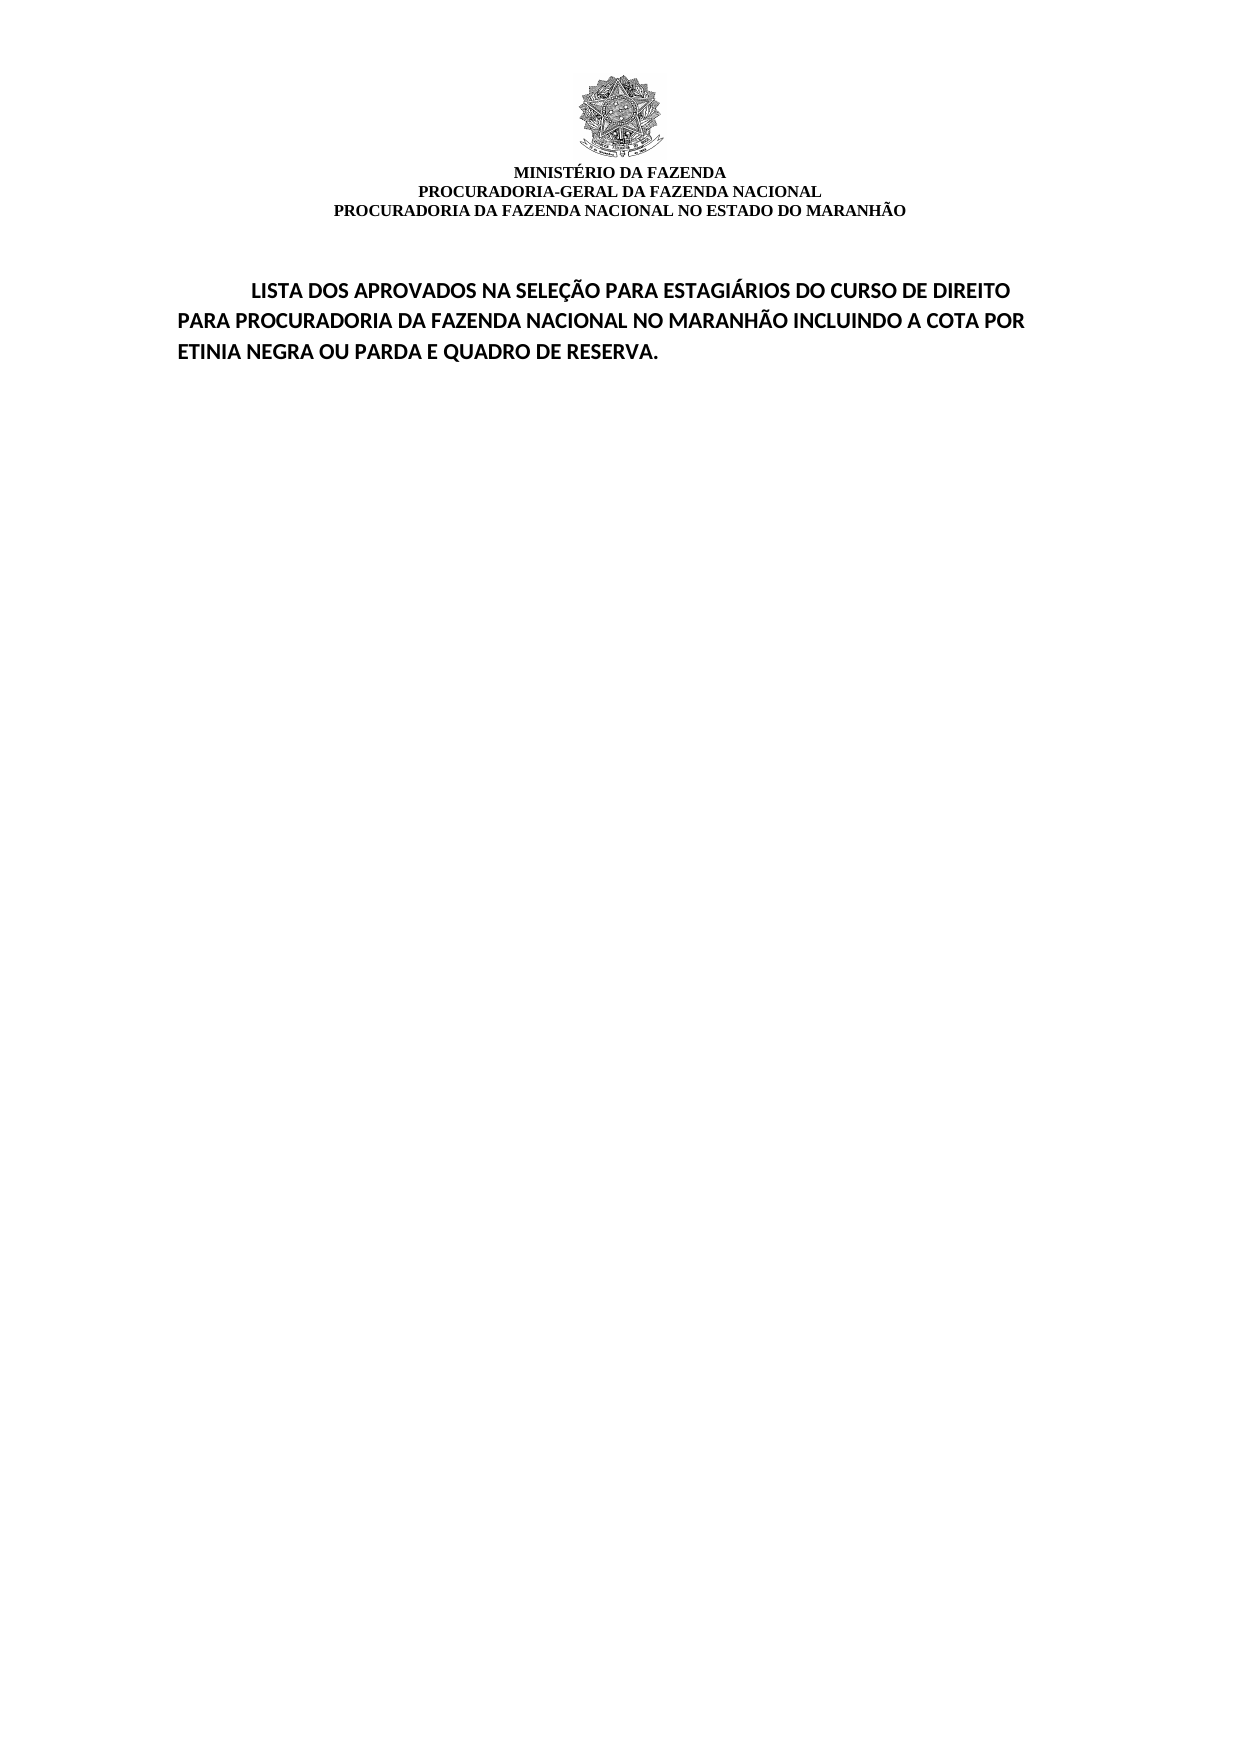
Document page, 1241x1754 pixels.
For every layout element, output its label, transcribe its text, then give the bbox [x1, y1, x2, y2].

picture [573, 73, 667, 163]
text LISTA DOS APROVADOS NA SELEÇÃO PARA ESTAGIÁRIOS DO CURSO DE DIREITO PARA PROCURADORIA DA FAZENDA NACIONAL NO MARANHÃO INCLUINDO A COTA POR ETINIA NEGRA OU PARDA E QUADRO DE RESERVA. [177, 276, 1063, 365]
